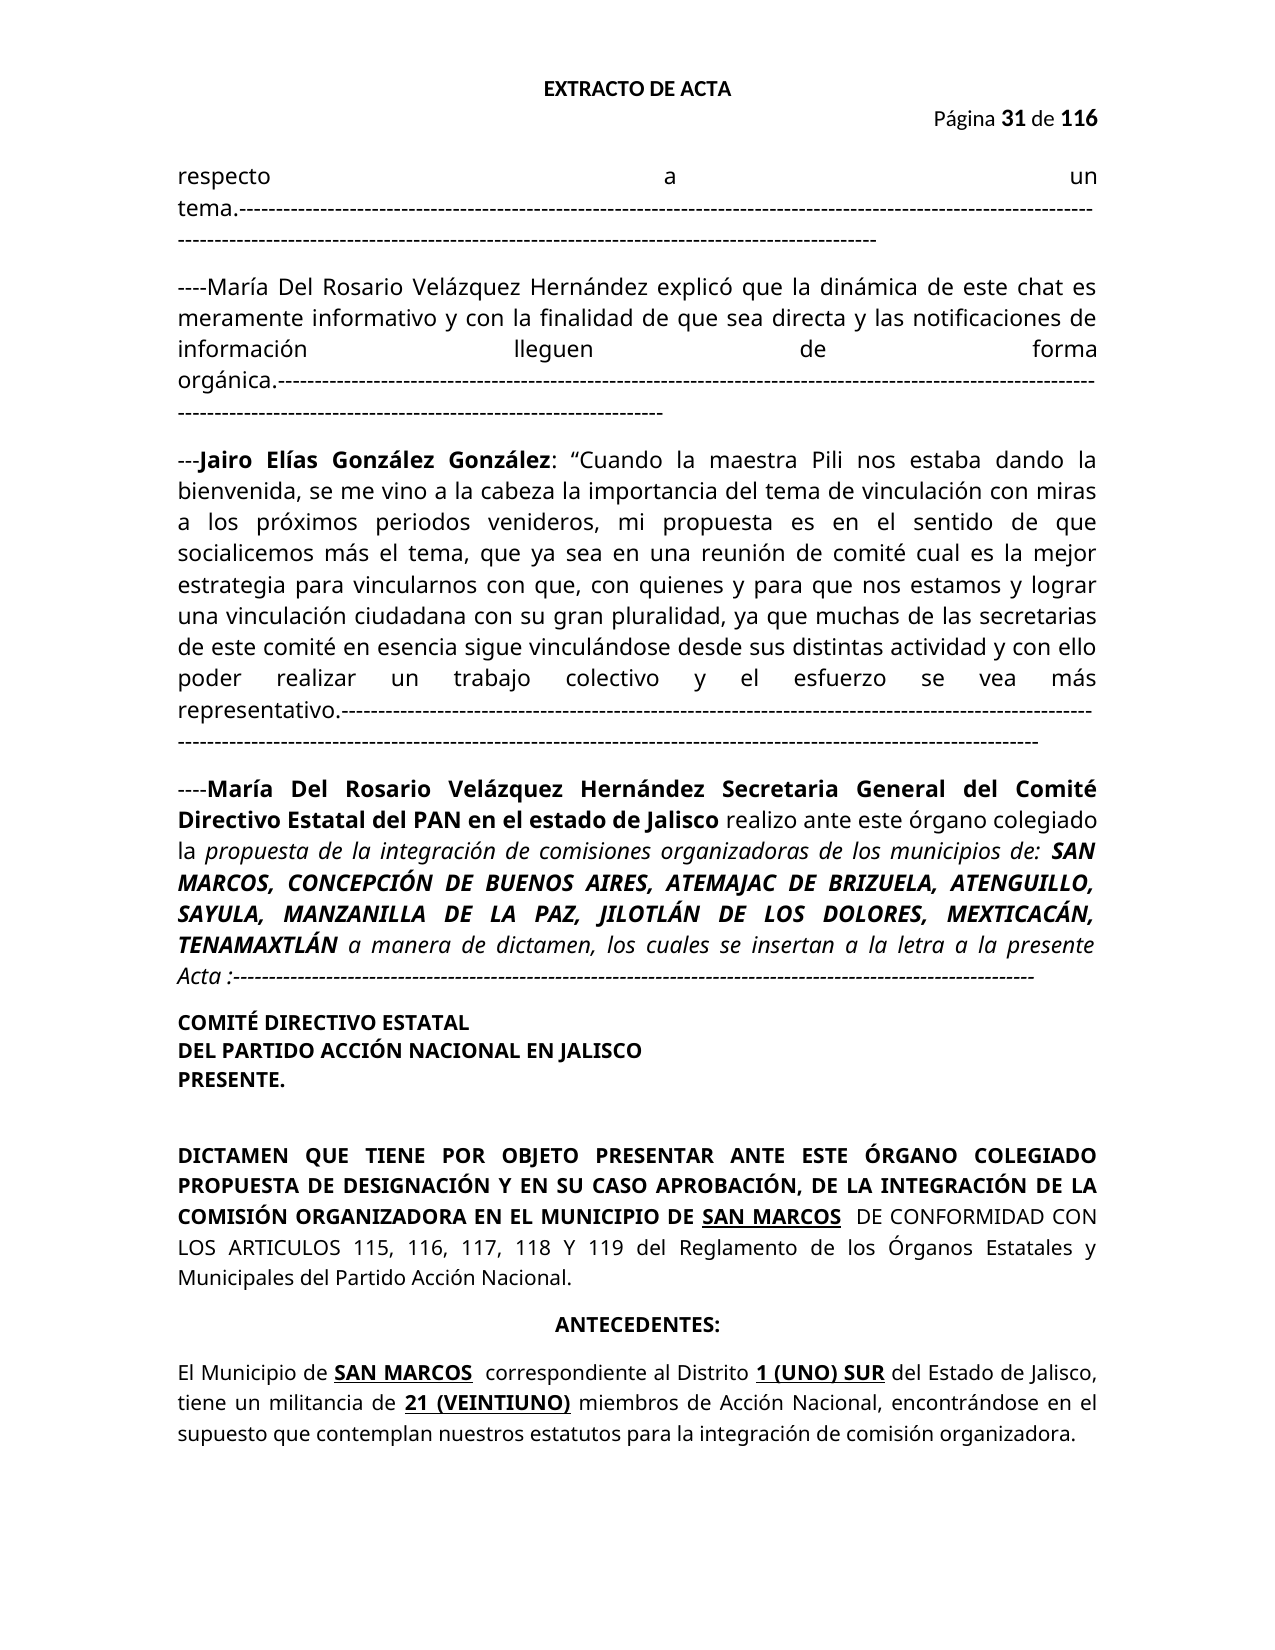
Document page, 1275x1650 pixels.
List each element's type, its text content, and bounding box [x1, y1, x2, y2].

text PRESENTE. [177, 1065, 1098, 1093]
text El Municipio de SAN MARCOS correspondiente al Distrito 1 (UNO) SUR del Estado de Jalisco, tiene un militancia de 21 (VEINTIUNO) miembros de Acción Nacional, encontrándose en el supuesto que contemplan nuestros estatutos para la integración de comisión organizadora. [177, 1358, 1098, 1448]
text COMITÉ DIRECTIVO ESTATAL [177, 1008, 1098, 1037]
text ANTECEDENTES: [177, 1311, 1098, 1339]
text ----María Del Rosario Velázquez Hernández Secretaria General del Comité Directivo Estatal del PAN en el estado de Jalisco realizo ante este órgano colegiado la propuesta de la integración de comisiones organizadoras de los municipios de: SAN MARCOS, CONCEPCIÓN DE BUENOS AIRES, ATEMAJAC DE BRIZUELA, ATENGUILLO, SAYULA, MANZANILLA DE LA PAZ, JILOTLÁN DE LOS DOLORES, MEXTICACÁN, TENAMAXTLÁN a manera de dictamen, los cuales se insertan a la letra a la presente Acta :---------------------------------------------------------------------------------------------------------------- [177, 773, 1098, 992]
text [177, 160, 1098, 254]
text DEL PARTIDO ACCIÓN NACIONAL EN JALISCO [177, 1037, 1098, 1065]
text ---Jairo Elías González González: “Cuando la maestra Pili nos estaba dando la bienvenida, se me vino a la cabeza la importancia del tema de vinculación con miras a los próximos periodos venideros, mi propuesta es en el sentido de que socialicemos más el tema, que ya sea en una reunión de comité cual es la mejor estrategia para vincularnos con que, con quienes y para que nos estamos y lograr una vinculación ciudadana con su gran pluralidad, ya que muchas de las secretarias de este comité en esencia sigue vinculándose desde sus distintas actividad y con ello poder realizar un trabajo colectivo y el esfuerzo se vea más representativo.--------------------------------------------------------------------------------------------------------------------------------------------------------------------------------------------------------------------------- [177, 444, 1098, 756]
text ----María Del Rosario Velázquez Hernández explicó que la dinámica de este chat es meramente informativo y con la finalidad de que sea directa y las notificaciones de información lleguen de forma orgánica.--------------------------------------------------------------------------------------------------------------------------------------------------------------------------------- [177, 271, 1098, 427]
text DICTAMEN QUE TIENE POR OBJETO PRESENTAR ANTE ESTE ÓRGANO COLEGIADO PROPUESTA DE DESIGNACIÓN Y EN SU CASO APROBACIÓN, DE LA INTEGRACIÓN DE LA COMISIÓN ORGANIZADORA EN EL MUNICIPIO DE SAN MARCOS DE CONFORMIDAD CON LOS ARTICULOS 115, 116, 117, 118 Y 119 del Reglamento de los Órganos Estatales y Municipales del Partido Acción Nacional. [177, 1141, 1098, 1292]
